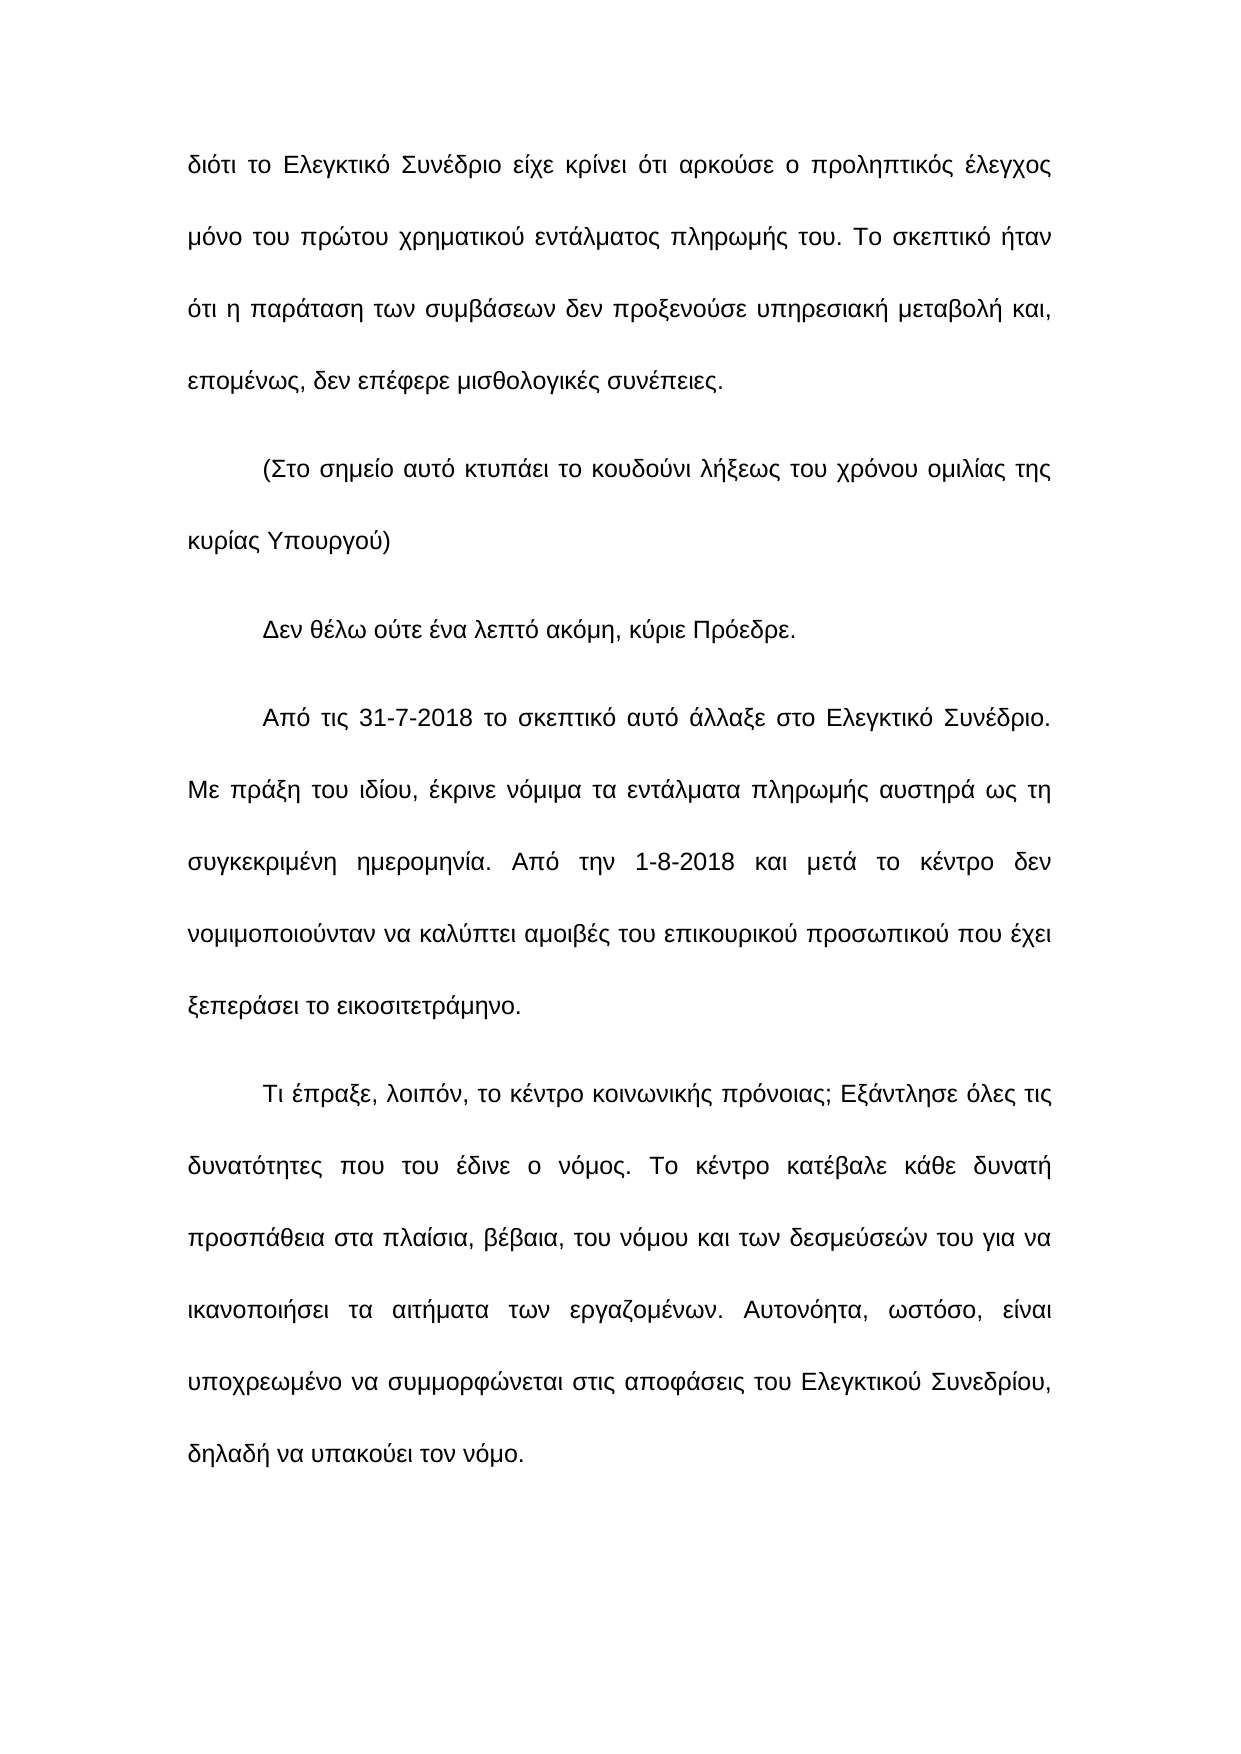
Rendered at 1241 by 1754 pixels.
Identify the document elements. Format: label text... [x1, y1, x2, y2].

text Τι έπραξε, λοιπόν, το κέντρο κοινωνικής πρόνοιας; Εξάντλησε όλες τις δυνατότητες που του έδινε ο νόμος. Το κέντρο κατέβαλε κάθε δυνατή προσπάθεια στα πλαίσια, βέβαια, του νόμου και των δεσμεύσεών του για να ικανοποιήσει τα αιτήματα των εργαζομένων. Αυτονόητα, ωστόσο, είναι υποχρεωμένο να συμμορφώνεται στις αποφάσεις του Ελεγκτικού Συνεδρίου, δηλαδή να υπακούει τον νόμο. [187, 1079, 1053, 1467]
text Από τις 31-7-2018 το σκεπτικό αυτό άλλαξε στο Ελεγκτικό Συνέδριο. Με πράξη του ιδίου, έκρινε νόμιμα τα εντάλματα πληρωμής αυστηρά ως τη συγκεκριμένη ημερομηνία. Από την 1-8-2018 και μετά το κέντρο δεν νομιμοποιούνταν να καλύπτει αμοιβές του επικουρικού προσωπικού που έχει ξεπεράσει το εικοσιτετράμηνο. [187, 703, 1053, 1019]
text Δεν θέλω ούτε ένα λεπτό ακόμη, κύριε Πρόεδρε. [187, 614, 1053, 643]
text (Στο σημείο αυτό κτυπάει το κουδούνι λήξεως του χρόνου ομιλίας της κυρίας Υπουργού) [187, 454, 1053, 555]
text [187, 150, 1053, 394]
